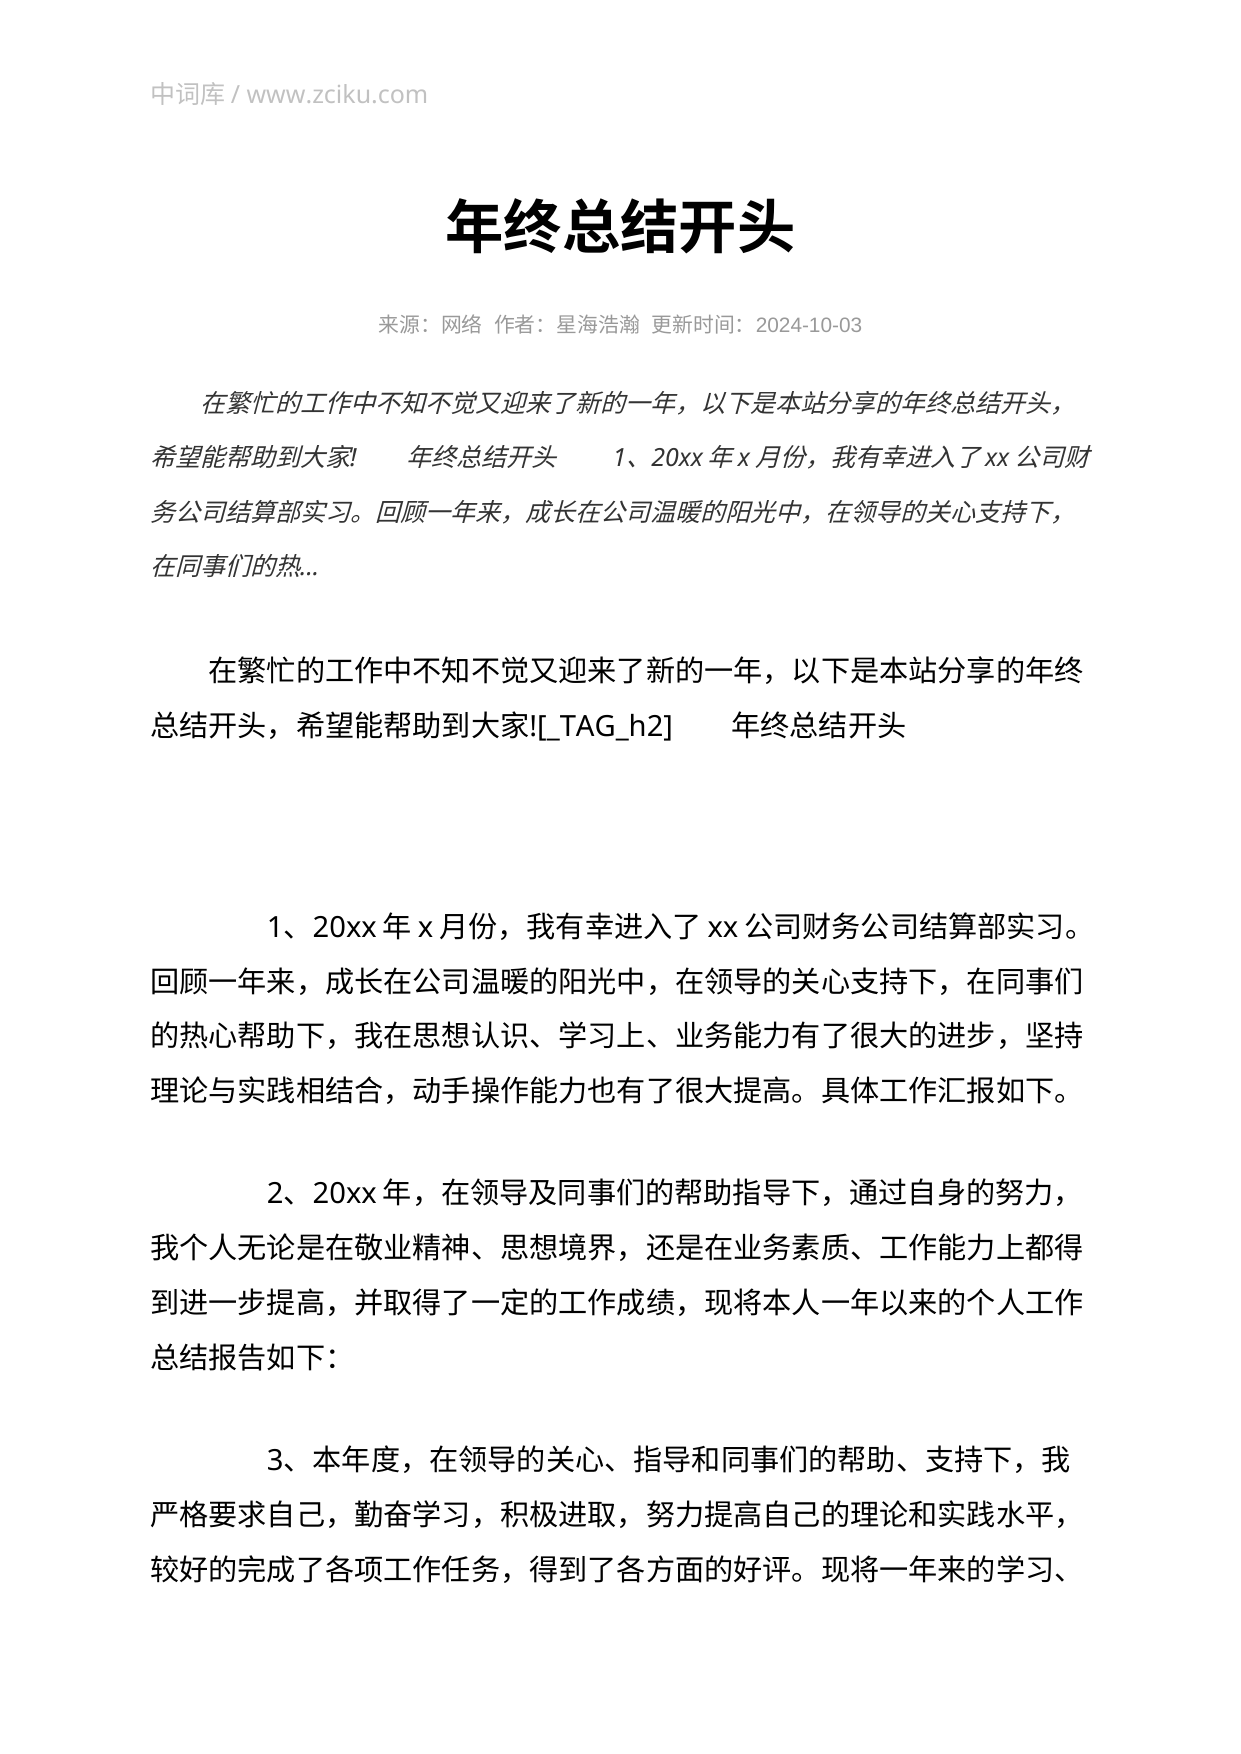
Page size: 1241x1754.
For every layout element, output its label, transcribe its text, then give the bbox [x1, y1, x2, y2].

text 在繁忙的工作中不知不觉又迎来了新的一年，以下是本站分享的年终总结开头，希望能帮助到大家![_TAG_h2] 年终总结开头 [150, 648, 1090, 745]
text 来源：网络 作者：星海浩瀚 更新时间：2024-10-03 [150, 313, 1090, 337]
text 1、20xx年x月份，我有幸进入了xx公司财务公司结算部实习。回顾一年来，成长在公司温暖的阳光中，在领导的关心支持下，在同事们的热心帮助下，我在思想认识、学习上、业务能力有了很大的进步，坚持理论与实践相结合，动手操作能力也有了很大提高。具体工作汇报如下。 [150, 903, 1090, 1110]
subtitle 年终总结开头 [150, 181, 1090, 266]
text 在繁忙的工作中不知不觉又迎来了新的一年，以下是本站分享的年终总结开头，希望能帮助到大家! 年终总结开头 1、20xx年x月份，我有幸进入了xx公司财务公司结算部实习。回顾一年来，成长在公司温暖的阳光中，在领导的关心支持下，在同事们的热... [150, 383, 1090, 583]
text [150, 1436, 1090, 1588]
text 2、20xx年，在领导及同事们的帮助指导下，通过自身的努力，我个人无论是在敬业精神、思想境界，还是在业务素质、工作能力上都得到进一步提高，并取得了一定的工作成绩，现将本人一年以来的个人工作总结报告如下： [150, 1170, 1090, 1377]
